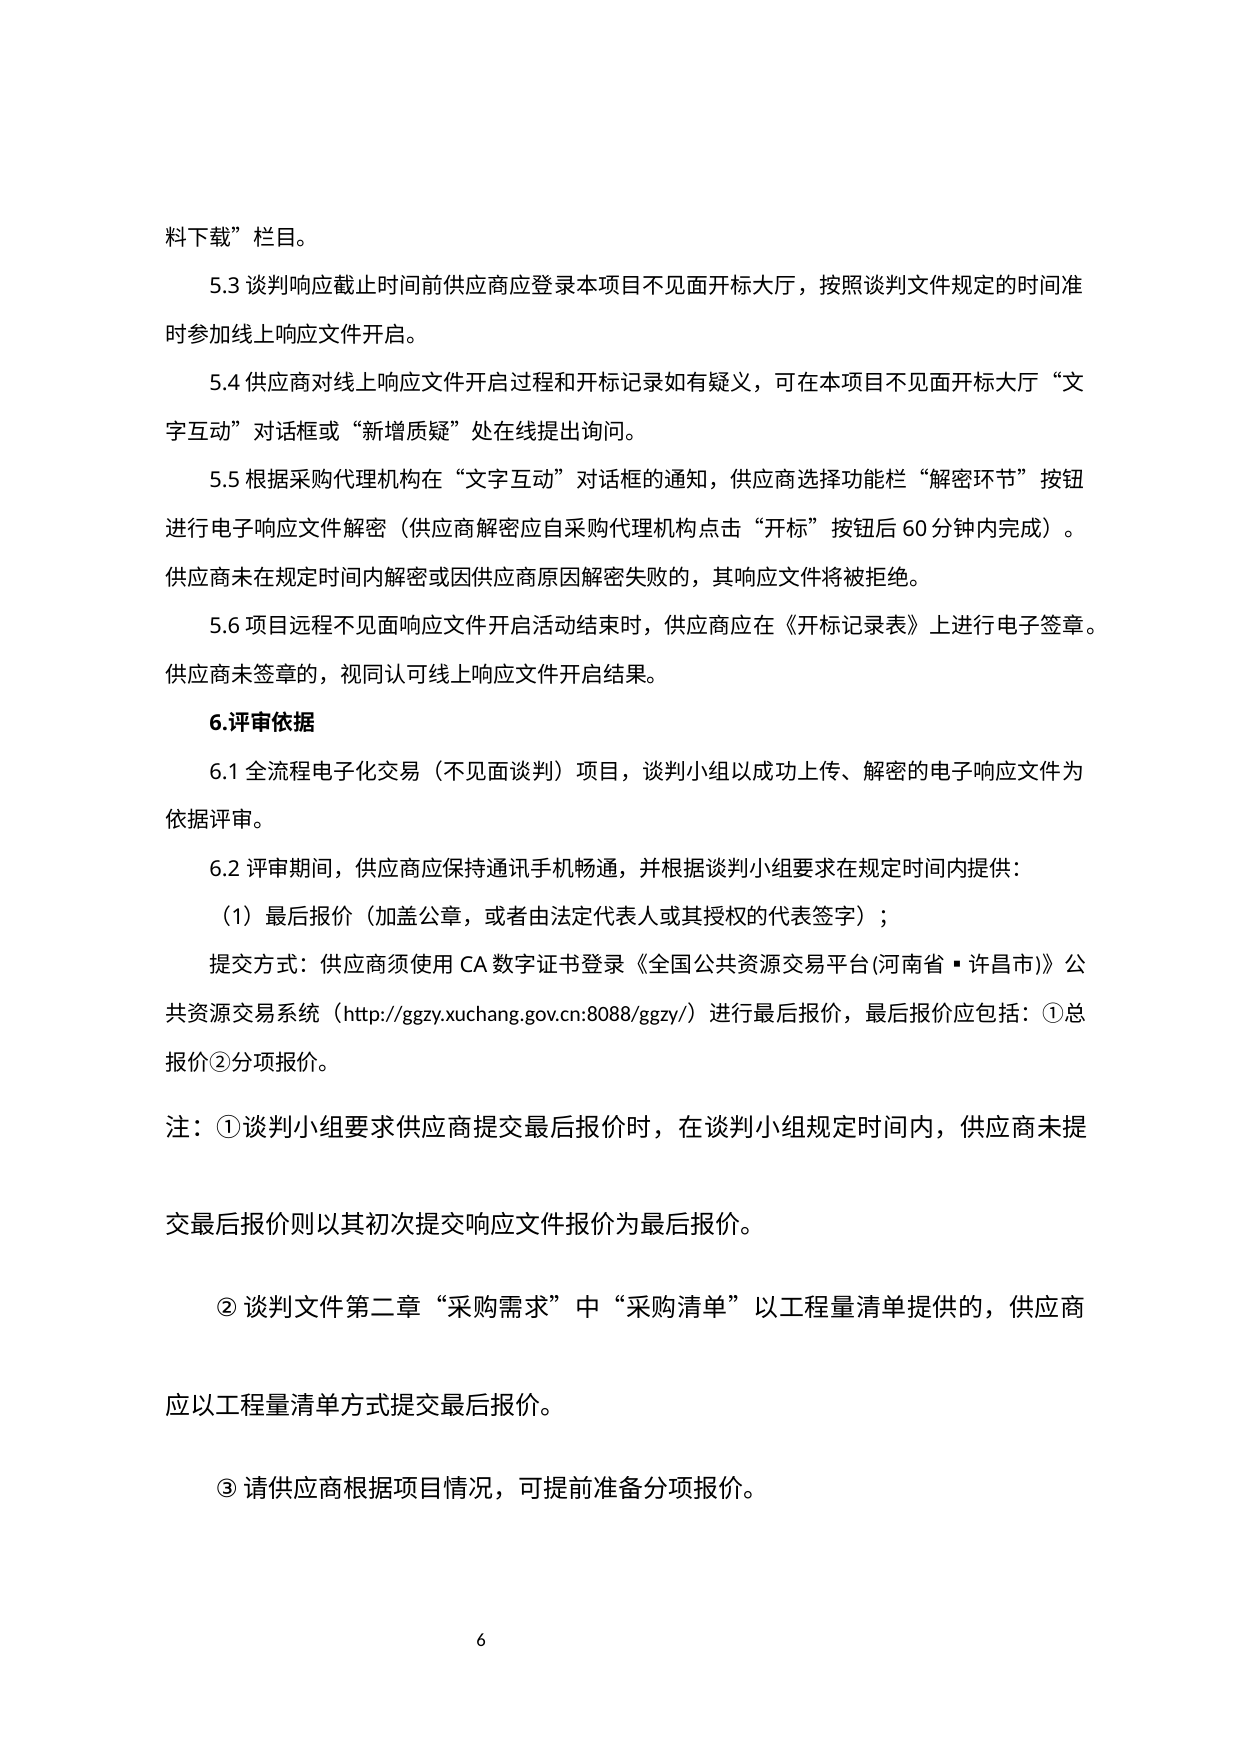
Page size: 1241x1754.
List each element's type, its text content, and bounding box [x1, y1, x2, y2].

text 5.5根据采购代理机构在“文字互动”对话框的通知，供应商选择功能栏“解密环节”按钮进行电子响应文件解密（供应商解密应自采购代理机构点击“开标”按钮后60分钟内完成）。供应商未在规定时间内解密或因供应商原因解密失败的，其响应文件将被拒绝。 [165, 462, 1087, 592]
text 提交方式：供应商须使用CA数字证书登录《全国公共资源交易平台(河南省▪许昌市)》公共资源交易系统（http://ggzy.xuchang.gov.cn:8088/ggzy/）进行最后报价，最后报价应包括：①总报价②分项报价。 [165, 947, 1087, 1077]
text （1）最后报价（加盖公章，或者由法定代表人或其授权的代表签字）； [165, 899, 1087, 931]
text 5.4供应商对线上响应文件开启过程和开标记录如有疑义，可在本项目不见面开标大厅“文字互动”对话框或“新增质疑”处在线提出询问。 [165, 365, 1087, 446]
text ②谈判文件第二章“采购需求”中“采购清单”以工程量清单提供的，供应商应以工程量清单方式提交最后报价。 [165, 1273, 1088, 1436]
text 5.3谈判响应截止时间前供应商应登录本项目不见面开标大厅，按照谈判文件规定的时间准时参加线上响应文件开启。 [165, 268, 1087, 349]
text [165, 219, 1087, 252]
text 6.2 评审期间，供应商应保持通讯手机畅通，并根据谈判小组要求在规定时间内提供： [165, 850, 1087, 883]
text 5.6项目远程不见面响应文件开启活动结束时，供应商应在《开标记录表》上进行电子签章。供应商未签章的，视同认可线上响应文件开启结果。 [165, 608, 1087, 689]
text ③请供应商根据项目情况，可提前准备分项报价。 [165, 1454, 1087, 1519]
text 注：①谈判小组要求供应商提交最后报价时，在谈判小组规定时间内，供应商未提交最后报价则以其初次提交响应文件报价为最后报价。 [165, 1093, 1088, 1255]
text 6.1全流程电子化交易（不见面谈判）项目，谈判小组以成功上传、解密的电子响应文件为依据评审。 [165, 753, 1087, 834]
text 6.评审依据 [165, 705, 1087, 737]
